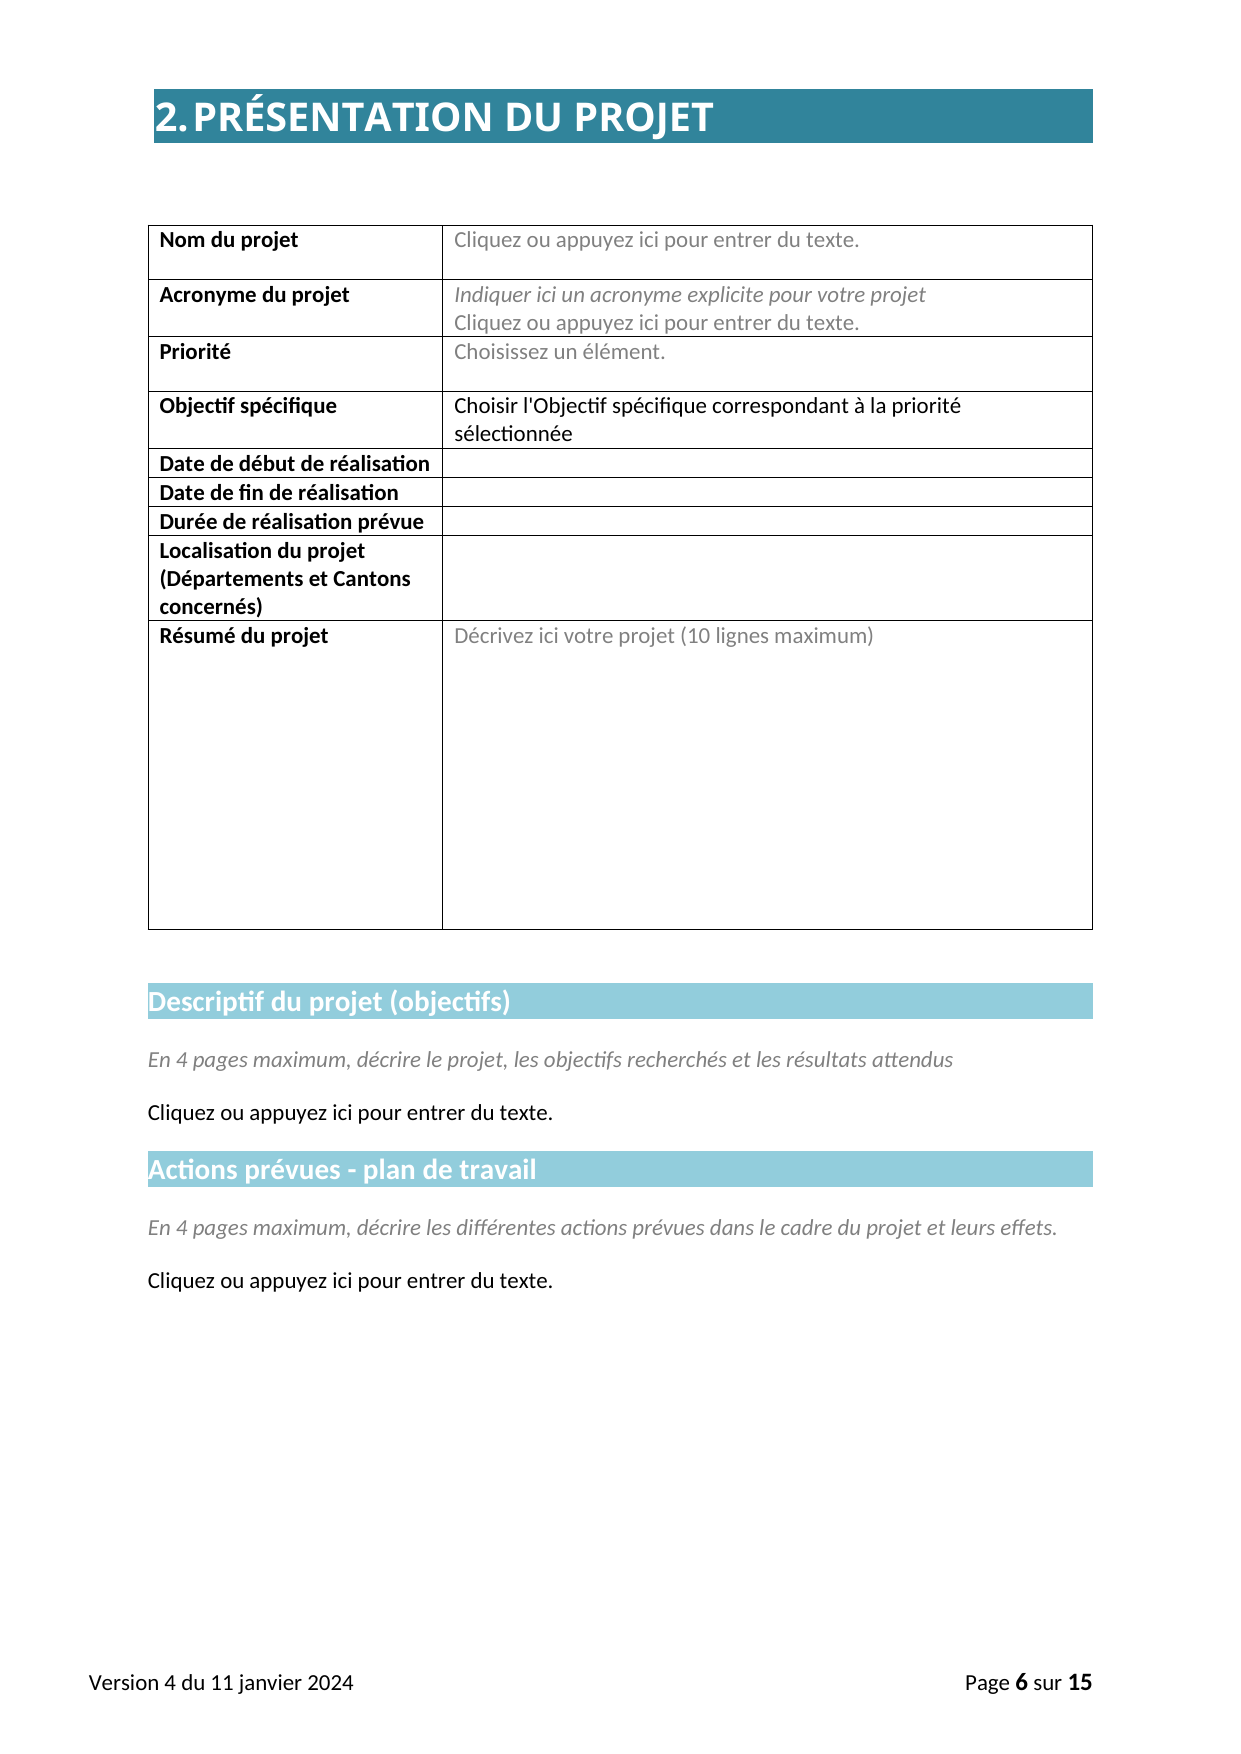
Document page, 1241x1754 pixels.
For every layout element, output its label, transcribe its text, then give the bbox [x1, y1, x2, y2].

text En 4 pages maximum, décrire le projet, les objectifs recherchés et les résultats attendus [148, 1045, 1093, 1073]
subtitle Actions prévues - plan de travail [148, 1151, 1093, 1187]
table_cell Durée de réalisation prévue [149, 507, 442, 535]
table_header Nom du projet [149, 226, 442, 279]
table_cell [443, 478, 1092, 506]
table_cell [443, 337, 1092, 391]
subtitle Descriptif du projet (objectifs) [148, 983, 1093, 1019]
table_cell Date de début de réalisation [149, 449, 442, 477]
subtitle Présentation du projet [154, 89, 1093, 143]
table_cell [443, 392, 1092, 448]
text En 4 pages maximum, décrire les différentes actions prévues dans le cadre du projet et leurs effets. [148, 1213, 1093, 1241]
table_cell [443, 536, 1092, 620]
table_cell Priorité [149, 337, 442, 391]
table_cell [443, 449, 1092, 477]
table_cell [443, 507, 1092, 535]
table_header [443, 226, 1092, 279]
table_cell Résumé du projet [149, 621, 442, 929]
table_cell Objectif spécifique [149, 392, 442, 448]
table_cell Indiquer ici un acronyme explicite pour votre projet [443, 280, 1092, 336]
table_cell Décrivez ici votre projet (10 lignes maximum) [443, 621, 1092, 929]
table_cell Acronyme du projet [149, 280, 442, 336]
table_cell Date de fin de réalisation [149, 478, 442, 506]
table_cell Localisation du projet (Départements et Cantons concernés) [149, 536, 442, 620]
